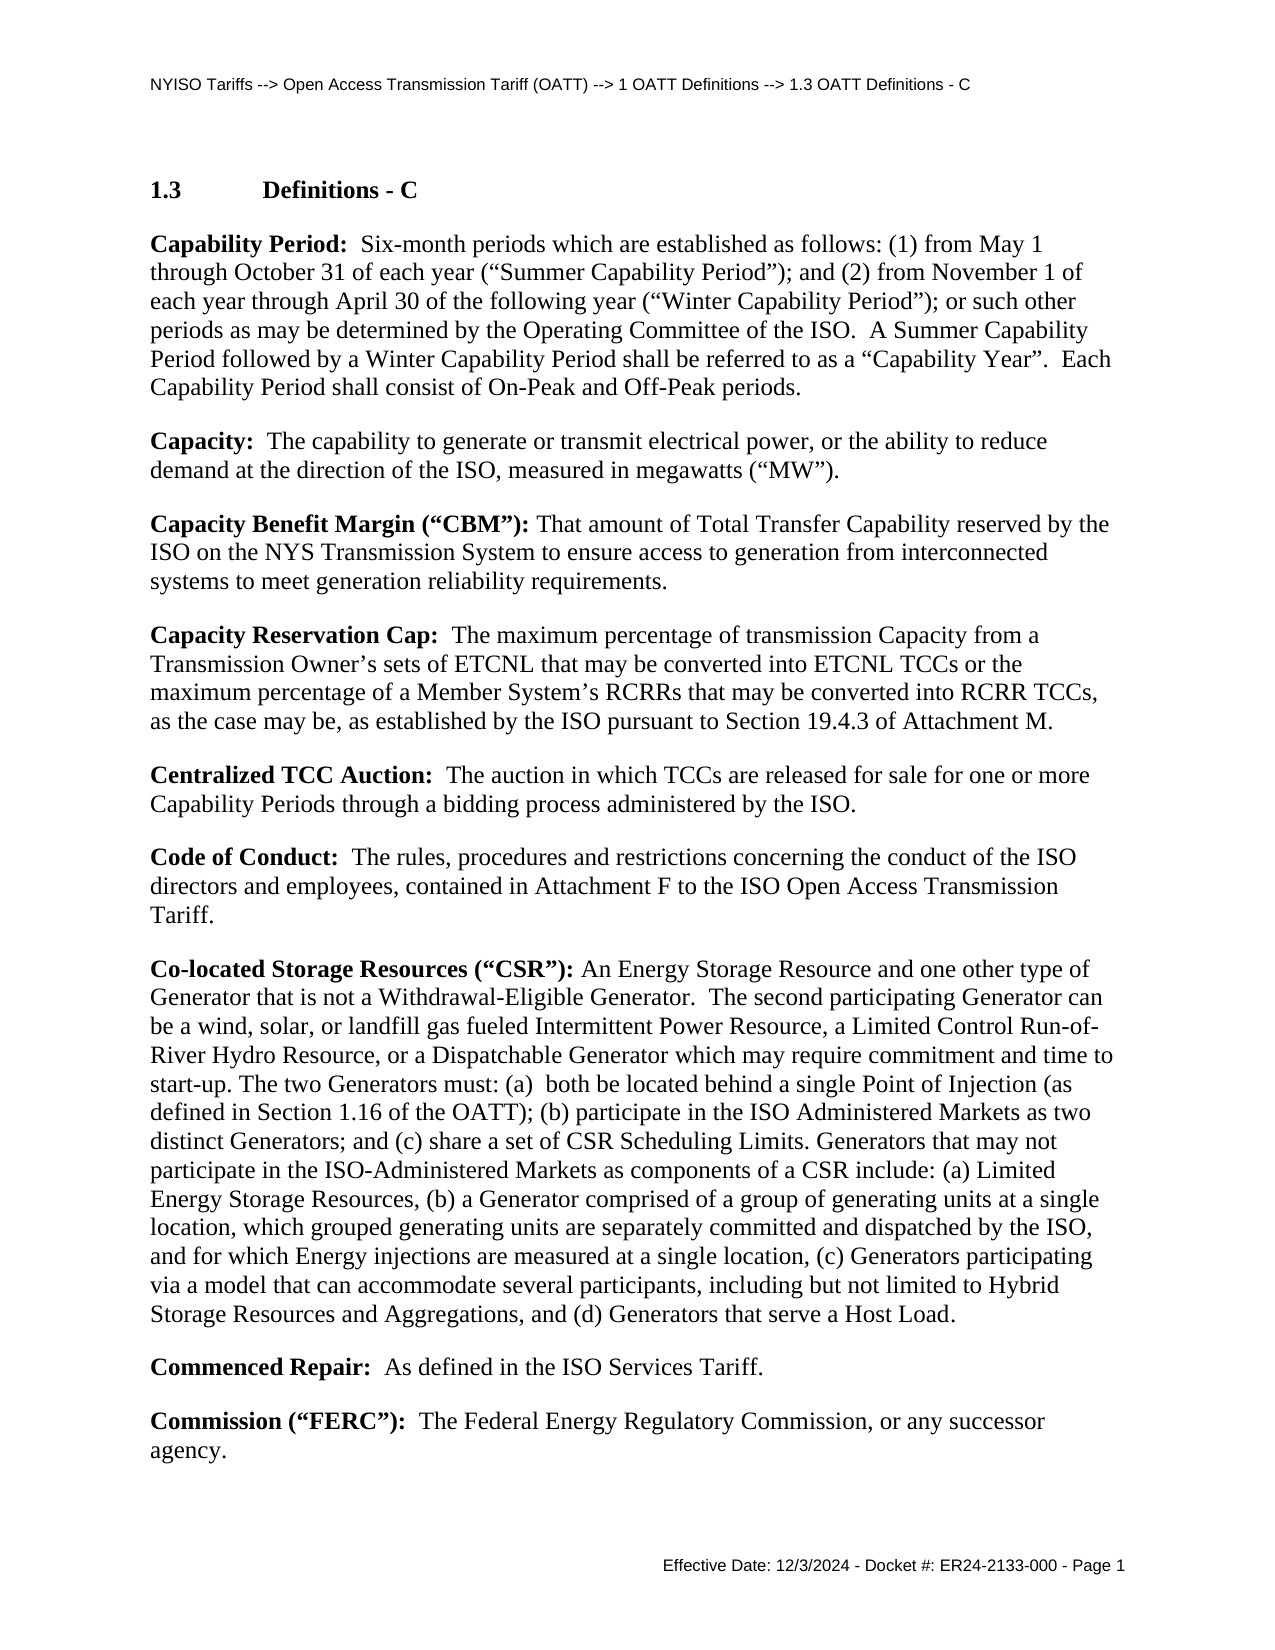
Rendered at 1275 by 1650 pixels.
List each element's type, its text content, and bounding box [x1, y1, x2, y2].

text Capacity Reservation Cap: The maximum percentage of transmission Capacity from a Transmission Owner’s sets of ETCNL that may be converted into ETCNL TCCs or the maximum percentage of a Member System’s RCRRs that may be converted into RCRR TCCs, as the case may be, as established by the ISO pursuant to Section 19.4.3 of Attachment M. [150, 620, 1125, 735]
text Capacity Benefit Margin (“CBM”): That amount of Total Transfer Capability reserved by the ISO on the NYS Transmission System to ensure access to generation from interconnected systems to meet generation reliability requirements. [150, 509, 1125, 595]
text Centralized TCC Auction: The auction in which TCCs are released for sale for one or more Capability Periods through a bidding process administered by the ISO. [150, 760, 1125, 817]
text Co-located Storage Resources (“CSR”): An Energy Storage Resource and one other type of Generator that is not a Withdrawal-Eligible Generator. The second participating Generator can be a wind, solar, or landfill gas fueled Intermittent Power Resource, a Limited Control Run-of-River Hydro Resource, or a Dispatchable Generator which may require commitment and time to start-up. The two Generators must: (a) both be located behind a single Point of Injection (as defined in Section 1.16 of the OATT); (b) participate in the ISO Administered Markets as two distinct Generators; and (c) share a set of CSR Scheduling Limits. Generators that may not participate in the ISO-Administered Markets as components of a CSR include: (a) Limited Energy Storage Resources, (b) a Generator comprised of a group of generating units at a single location, which grouped generating units are separately committed and dispatched by the ISO, and for which Energy injections are measured at a single location, (c) Generators participating via a model that can accommodate several participants, including but not limited to Hybrid Storage Resources and Aggregations, and (d) Generators that serve a Host Load. [150, 954, 1125, 1327]
text Commenced Repair: As defined in the ISO Services Tariff. [150, 1352, 1125, 1381]
text Commission (“FERC”): The Federal Energy Regulatory Commission, or any successor agency. [150, 1406, 1125, 1464]
text Code of Conduct: The rules, procedures and restrictions concerning the conduct of the ISO directors and employees, contained in Attachment F to the ISO Open Access Transmission Tariff. [150, 842, 1125, 929]
text Capability Period: Six-month periods which are established as follows: (1) from May 1 through October 31 of each year (“Summer Capability Period”); and (2) from November 1 of each year through April 30 of the following year (“Winter Capability Period”); or such other periods as may be determined by the Operating Committee of the ISO. A Summer Capability Period followed by a Winter Capability Period shall be referred to as a “Capability Year”. Each Capability Period shall consist of On-Peak and Off-Peak periods. [150, 229, 1125, 401]
text Capacity: The capability to generate or transmit electrical power, or the ability to reduce demand at the direction of the ISO, measured in megawatts (“MW”). [150, 426, 1125, 484]
subtitle 1.3 Definitions - C [150, 175, 1123, 204]
